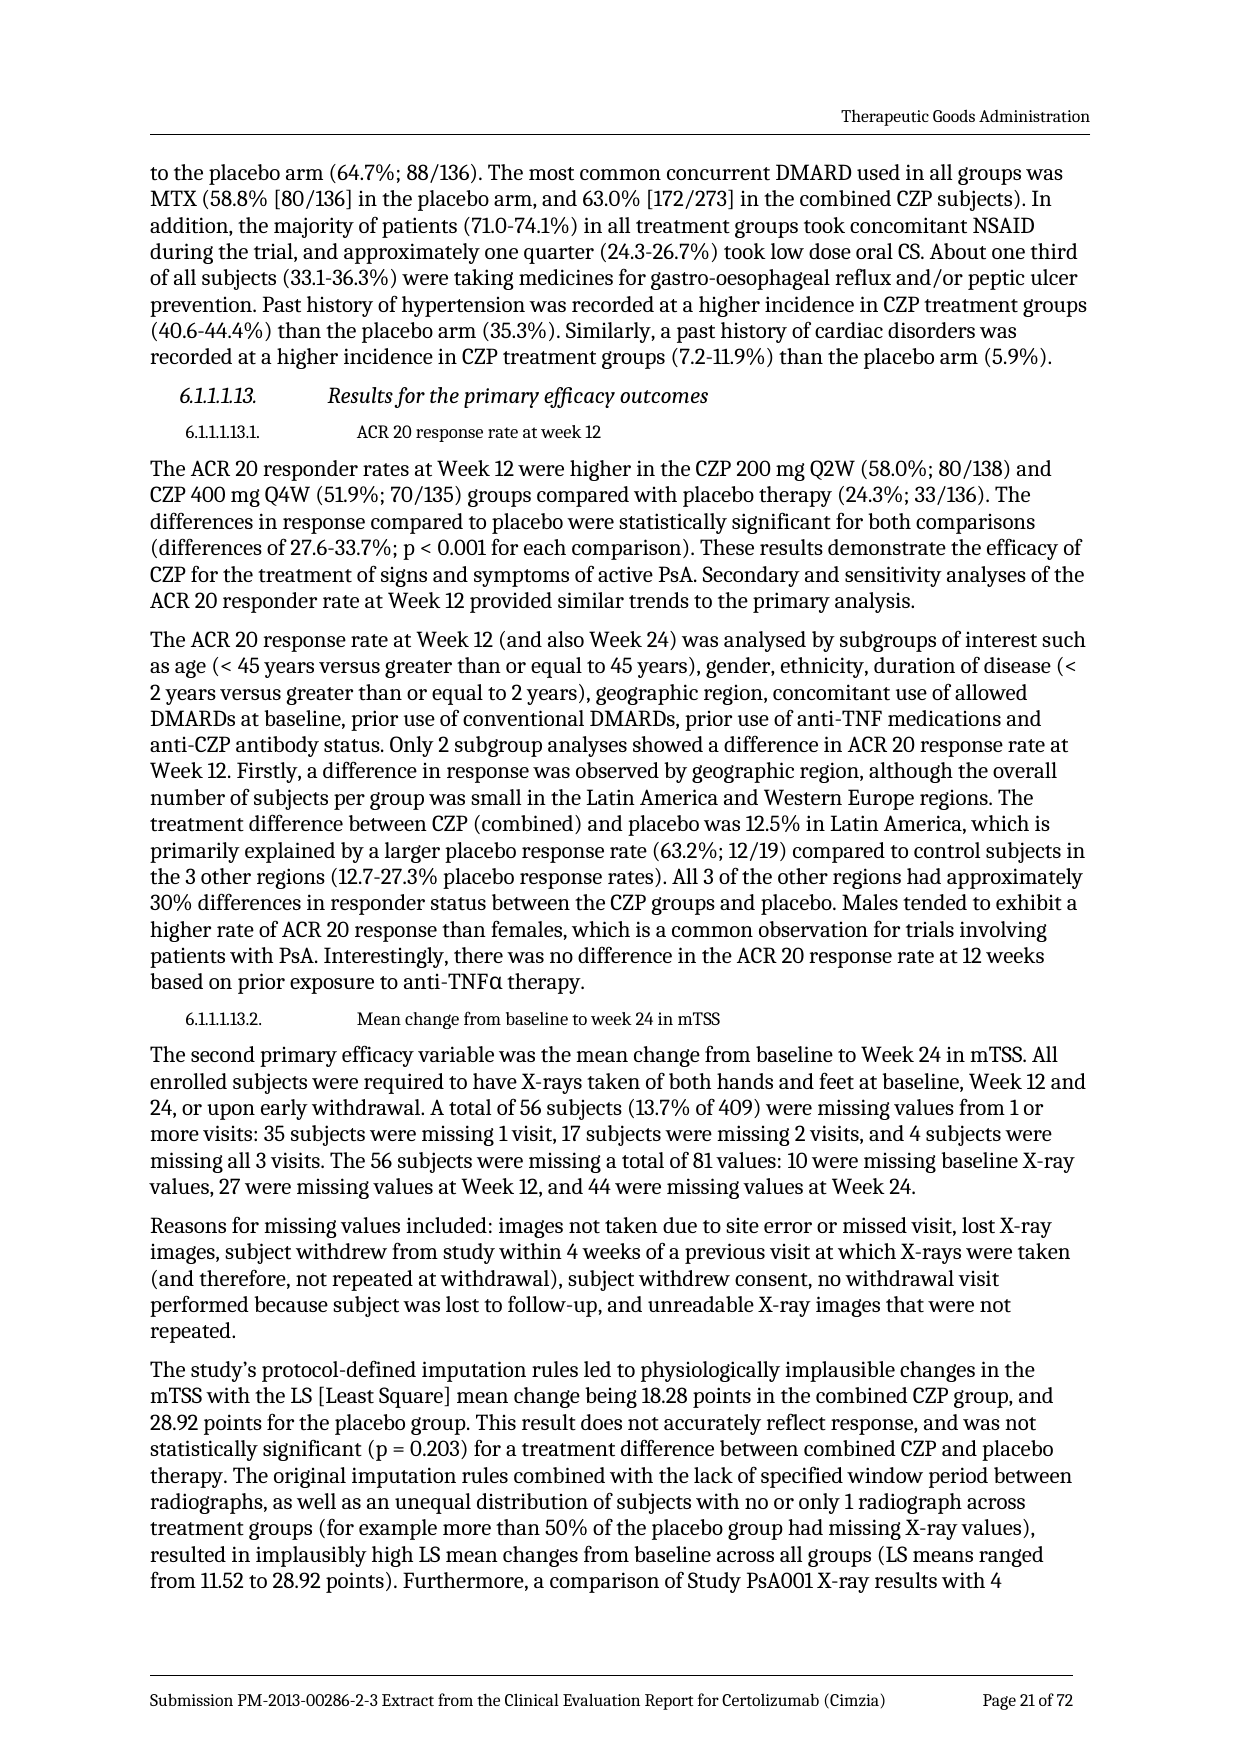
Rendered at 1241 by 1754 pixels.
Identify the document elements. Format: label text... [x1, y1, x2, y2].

text The ACR 20 responder rates at Week 12 were higher in the CZP 200 mg Q2W (58.0%; 80/138) and CZP 400 mg Q4W (51.9%; 70/135) groups compared with placebo therapy (24.3%; 33/136). The differences in response compared to placebo were statistically significant for both comparisons (differences of 27.6-33.7%; p < 0.001 for each comparison). These results demonstrate the efficacy of CZP for the treatment of signs and symptoms of active PsA. Secondary and sensitivity analyses of the ACR 20 responder rate at Week 12 provided similar trends to the primary analysis. [150, 456, 1090, 614]
subtitle ACR 20 response rate at week 12 [185, 422, 1090, 443]
text The second primary efficacy variable was the mean change from baseline to Week 24 in mTSS. All enrolled subjects were required to have X-rays taken of both hands and feet at baseline, Week 12 and 24, or upon early withdrawal. A total of 56 subjects (13.7% of 409) were missing values from 1 or more visits: 35 subjects were missing 1 visit, 17 subjects were missing 2 visits, and 4 subjects were missing all 3 visits. The 56 subjects were missing a total of 81 values: 10 were missing baseline X-ray values, 27 were missing values at Week 12, and 44 were missing values at Week 24. [150, 1042, 1090, 1200]
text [150, 160, 1090, 371]
text The ACR 20 response rate at Week 12 (and also Week 24) was analysed by subgroups of interest such as age (< 45 years versus greater than or equal to 45 years), gender, ethnicity, duration of disease (< 2 years versus greater than or equal to 2 years), geographic region, concomitant use of allowed DMARDs at baseline, prior use of conventional DMARDs, prior use of anti-TNF medications and anti-CZP antibody status. Only 2 subgroup analyses showed a difference in ACR 20 response rate at Week 12. Firstly, a difference in response was observed by geographic region, although the overall number of subjects per group was small in the Latin America and Western Europe regions. The treatment difference between CZP (combined) and placebo was 12.5% in Latin America, which is primarily explained by a larger placebo response rate (63.2%; 12/19) compared to control subjects in the 3 other regions (12.7-27.3% placebo response rates). All 3 of the other regions had approximately 30% differences in responder status between the CZP groups and placebo. Males tended to exhibit a higher rate of ACR 20 response than females, which is a common observation for trials involving patients with PsA. Interestingly, there was no difference in the ACR 20 response rate at 12 weeks based on prior exposure to anti-TNFα therapy. [150, 627, 1090, 996]
subtitle Results for the primary efficacy outcomes [179, 383, 1090, 409]
subtitle Mean change from baseline to week 24 in mTSS [185, 1008, 1090, 1029]
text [150, 1357, 1090, 1594]
text Reasons for missing values included: images not taken due to site error or missed visit, lost X-ray images, subject withdrew from study within 4 weeks of a previous visit at which X-rays were taken (and therefore, not repeated at withdrawal), subject withdrew consent, no withdrawal visit performed because subject was lost to follow-up, and unreadable X-ray images that were not repeated. [150, 1213, 1090, 1344]
